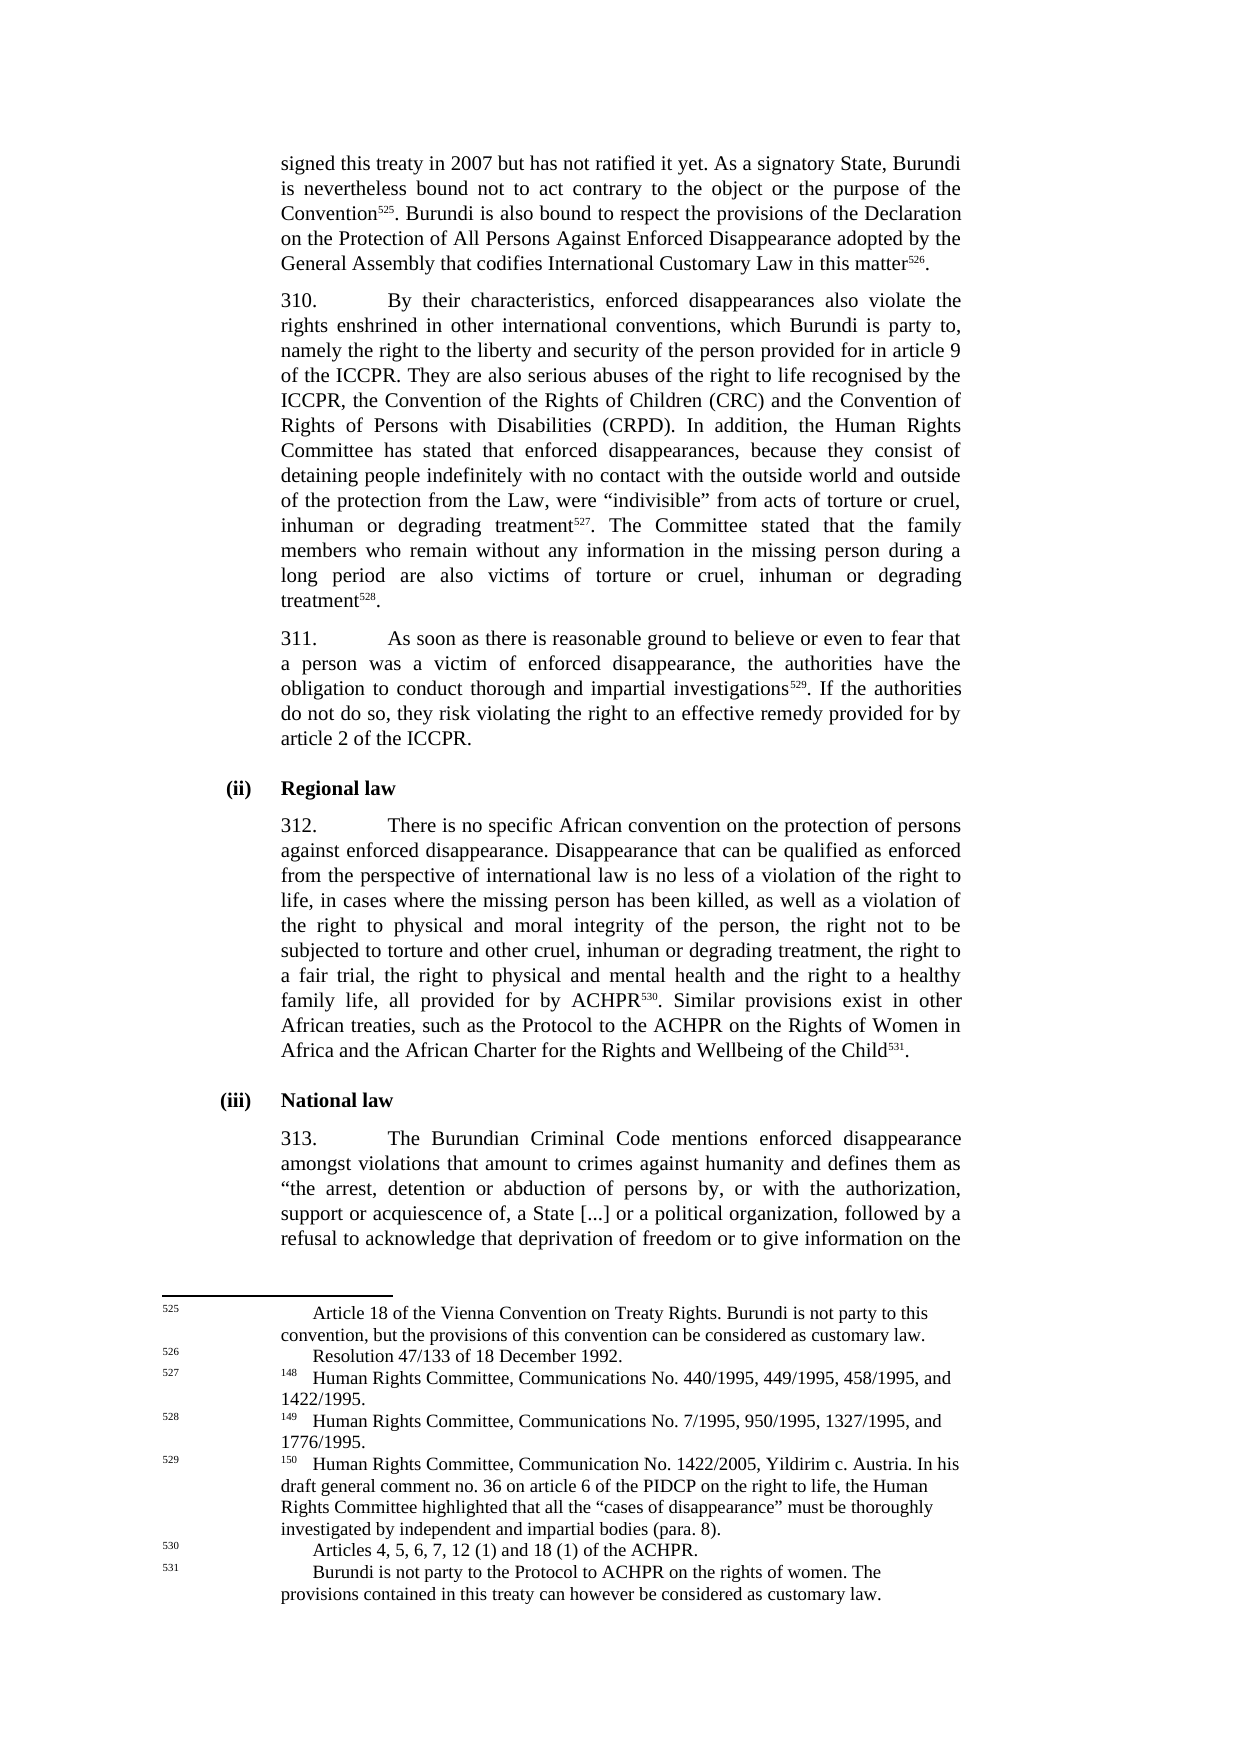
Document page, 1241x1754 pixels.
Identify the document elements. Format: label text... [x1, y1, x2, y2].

text 311. As soon as there is reasonable ground to believe or even to fear that a person was a victim of enforced disappearance, the authorities have the obligation to conduct thorough and impartial investigations. If the authorities do not do so, they risk violating the right to an effective remedy provided for by article 2 of the ICCPR. [281, 625, 962, 750]
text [281, 150, 962, 275]
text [281, 1125, 962, 1250]
text 312. There is no specific African convention on the protection of persons against enforced disappearance. Disappearance that can be qualified as enforced from the perspective of international law is no less of a violation of the right to life, in cases where the missing person has been killed, as well as a violation of the right to physical and moral integrity of the person, the right not to be subjected to torture and other cruel, inhuman or degrading treatment, the right to a fair trial, the right to physical and mental health and the right to a healthy family life, all provided for by ACHPR. Similar provisions exist in other African treaties, such as the Protocol to the ACHPR on the Rights of Women in Africa and the African Charter for the Rights and Wellbeing of the Child. [281, 812, 962, 1062]
text 310. By their characteristics, enforced disappearances also violate the rights enshrined in other international conventions, which Burundi is party to, namely the right to the liberty and security of the person provided for in article 9 of the ICCPR. They are also serious abuses of the right to life recognised by the ICCPR, the Convention of the Rights of Children (CRC) and the Convention of Rights of Persons with Disabilities (CRPD). In addition, the Human Rights Committee has stated that enforced disappearances, because they consist of detaining people indefinitely with no contact with the outside world and outside of the protection from the Law, were “indivisible” from acts of torture or cruel, inhuman or degrading treatment. The Committee stated that the family members who remain without any information in the missing person during a long period are also victims of torture or cruel, inhuman or degrading treatment. [281, 287, 962, 612]
text (ii) Regional law [162, 775, 962, 800]
text (iii) National law [162, 1087, 962, 1112]
